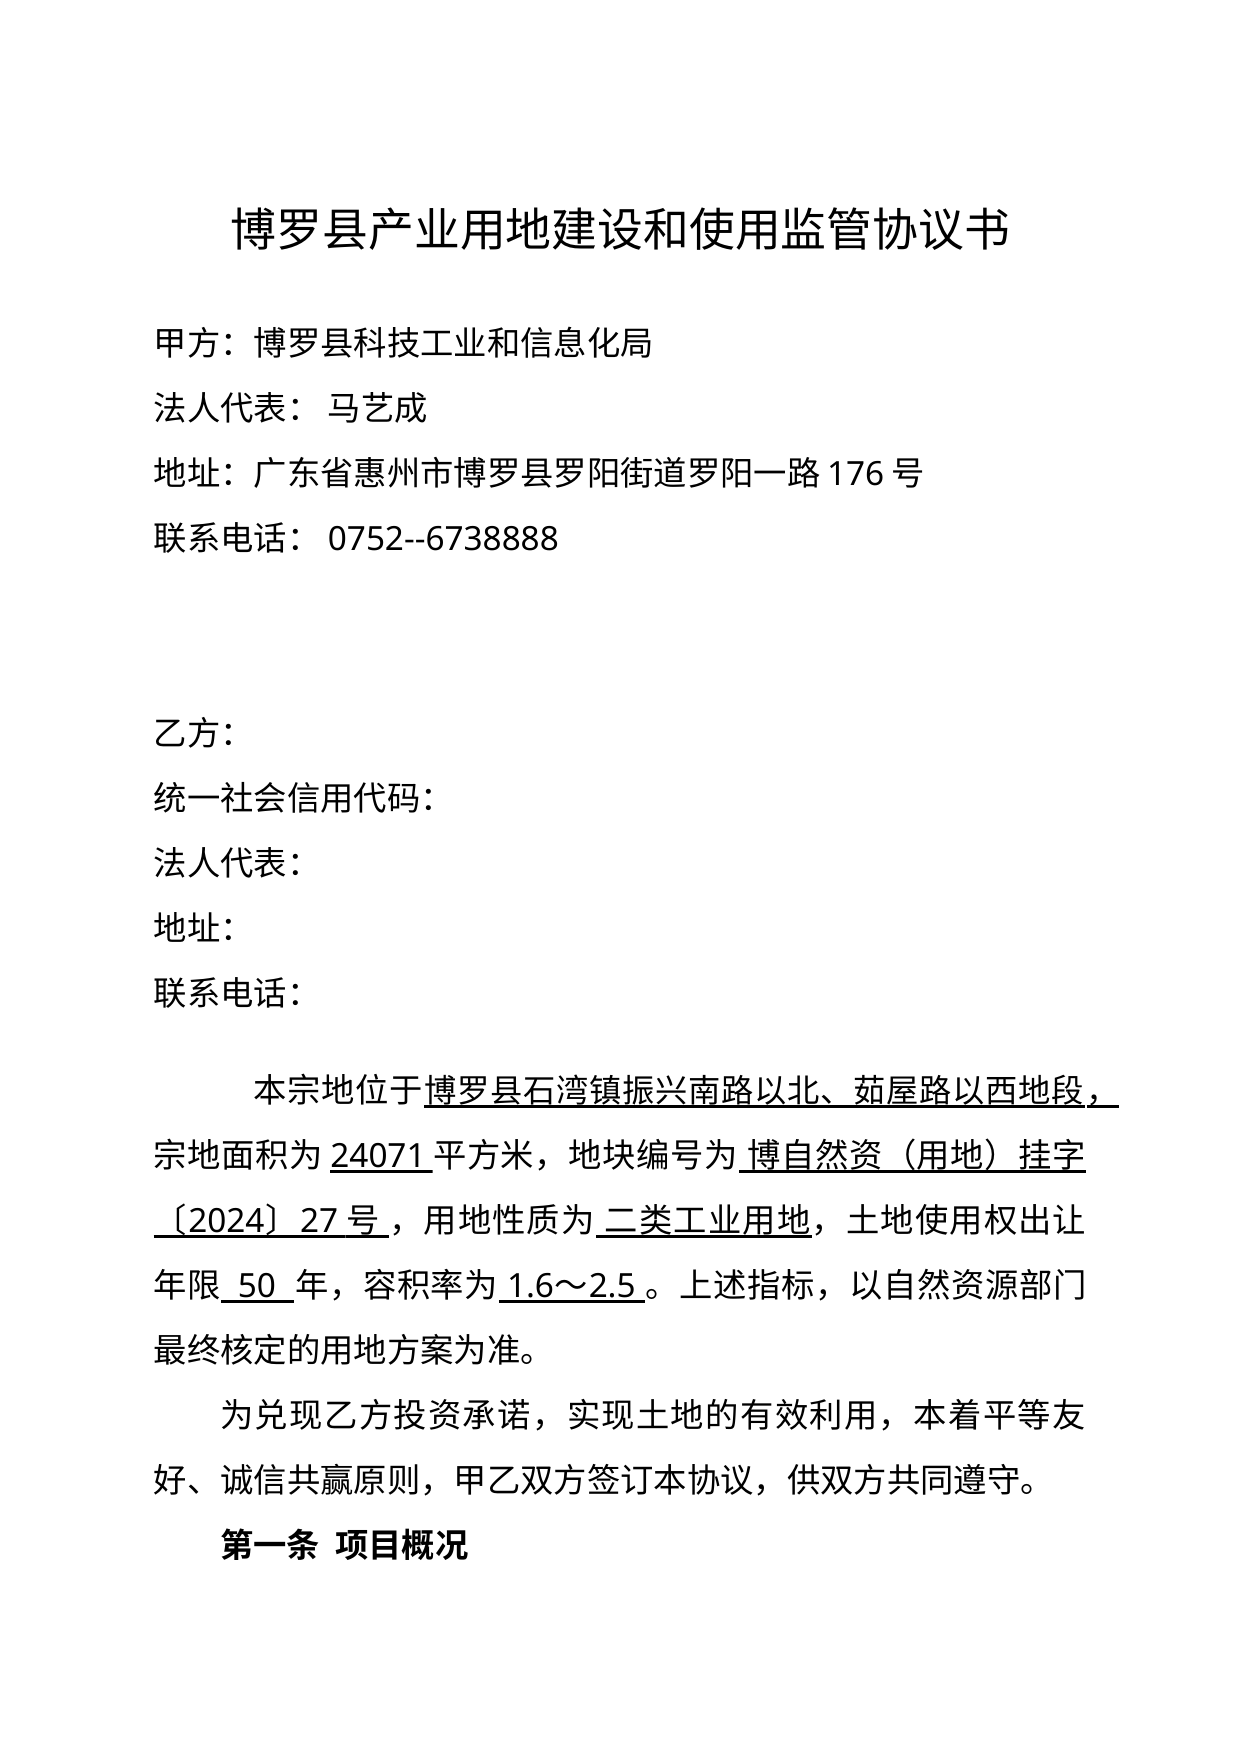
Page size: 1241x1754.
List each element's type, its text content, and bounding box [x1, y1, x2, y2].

text 法人代表： 马艺成 [153, 373, 1087, 438]
text 博罗县产业用地建设和使用监管协议书 [153, 178, 1087, 276]
text 统一社会信用代码： [153, 763, 1087, 828]
text 为兑现乙方投资承诺，实现土地的有效利用，本着平等友好、诚信共赢原则，甲乙双方签订本协议，供双方共同遵守。 [153, 1381, 1087, 1511]
text 法人代表： [153, 828, 1087, 893]
text 第一条 项目概况 [220, 1511, 1087, 1576]
text 本宗地位于博罗县石湾镇振兴南路以北、茹屋路以西地段，宗地面积为24071平方米，地块编号为 博自然资（用地）挂字〔2024〕27号 ，用地性质为 二类工业用地，土地使用权出让年限 50 年，容积率为 1.6～2.5 。上述指标，以自然资源部门最终核定的用地方案为准。 [153, 1056, 1087, 1381]
text 乙方： [153, 633, 1087, 763]
text 联系电话： [153, 958, 1087, 1056]
text 地址： [153, 893, 1087, 958]
text 地址：广东省惠州市博罗县罗阳街道罗阳一路176号 联系电话： 0752--6738888 [153, 438, 1087, 633]
text 甲方：博罗县科技工业和信息化局 [153, 308, 1087, 373]
